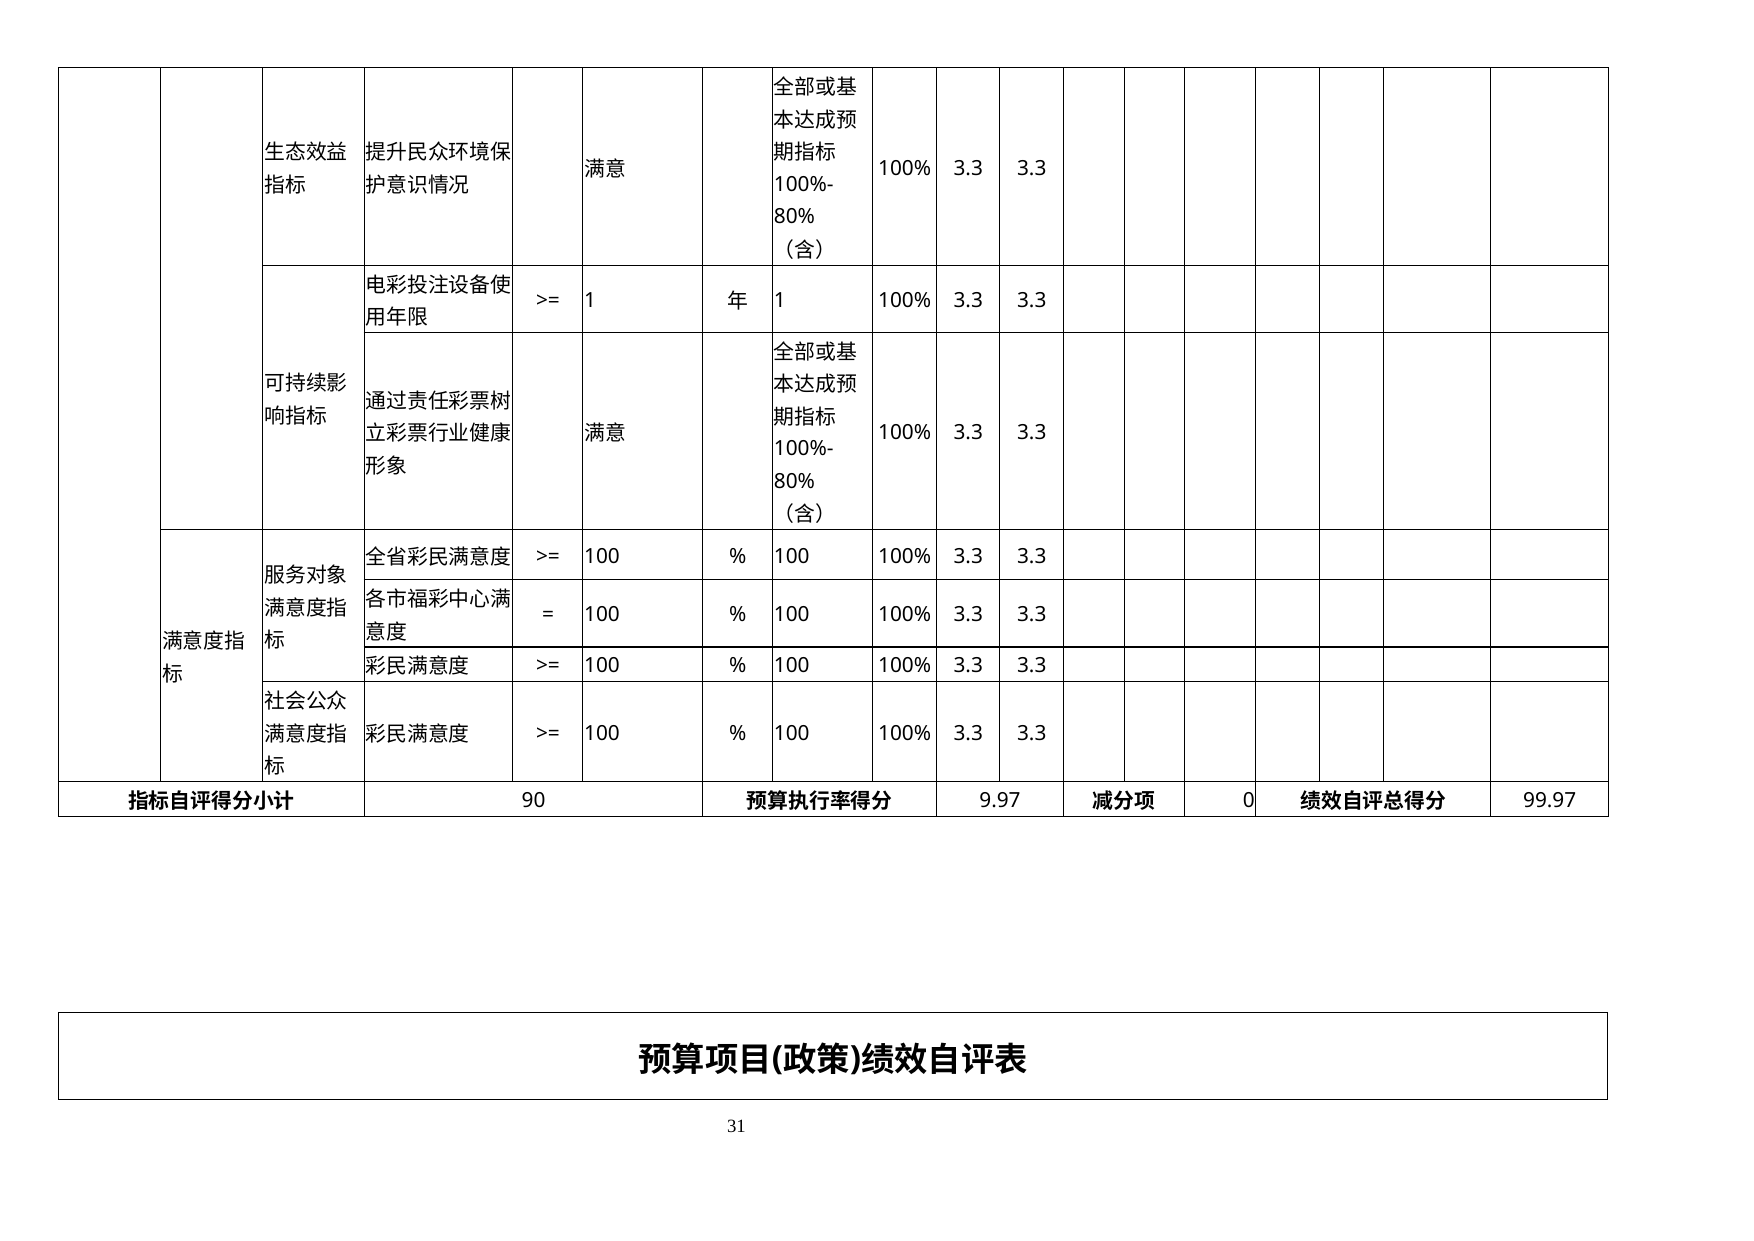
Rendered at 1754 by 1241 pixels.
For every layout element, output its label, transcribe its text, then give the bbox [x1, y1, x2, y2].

table_cell 全省彩民满意度 [365, 530, 512, 579]
table_cell >= [513, 530, 582, 579]
table_cell 预算执行率得分 [703, 782, 936, 816]
table_cell % [703, 580, 772, 646]
table_cell [1256, 580, 1319, 646]
table_cell 3.3 [1000, 333, 1063, 529]
table_cell [1384, 682, 1490, 781]
table_cell [1384, 580, 1490, 646]
table_cell 彩民满意度 [365, 648, 512, 681]
table_cell [1256, 68, 1319, 264]
table_cell [1125, 266, 1184, 332]
table_cell 社会公众满意度指标 [263, 682, 364, 781]
table_cell [1185, 648, 1255, 681]
table_cell [1384, 648, 1490, 681]
table_cell 生态效益指标 [263, 68, 364, 264]
table_cell [1384, 333, 1490, 529]
table_cell [1256, 266, 1319, 332]
table_cell [1491, 530, 1608, 579]
table_cell 各市福彩中心满意度 [365, 580, 512, 646]
table_cell 3.3 [937, 266, 999, 332]
table_cell 1 [583, 266, 702, 332]
table_cell 9.97 [937, 782, 1063, 816]
table_cell [1320, 68, 1383, 264]
table_cell [1185, 530, 1255, 579]
table_cell [1185, 266, 1255, 332]
table_cell [1125, 648, 1184, 681]
table_cell [1320, 682, 1383, 781]
table_cell 100% [873, 580, 936, 646]
table_cell 3.3 [937, 530, 999, 579]
table_cell % [703, 530, 772, 579]
table_cell 全部或基本达成预期指标100%-80%（含） [773, 68, 872, 264]
table_cell 100 [583, 648, 702, 681]
table_cell [1185, 580, 1255, 646]
table_cell 彩民满意度 [365, 682, 512, 781]
table_cell [1491, 333, 1608, 529]
table_cell [1256, 333, 1319, 529]
table_cell 满意 [583, 68, 702, 264]
table_cell [1491, 68, 1608, 264]
table_cell [1491, 266, 1608, 332]
table_cell 电彩投注设备使用年限 [365, 266, 512, 332]
table_cell [703, 68, 772, 264]
table_cell = [513, 580, 582, 646]
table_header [59, 1013, 1607, 1099]
table_cell [1491, 580, 1608, 646]
table_cell [703, 333, 772, 529]
table_cell 100% [873, 333, 936, 529]
table_cell 100 [583, 580, 702, 646]
table_cell [1384, 266, 1490, 332]
table_cell 3.3 [937, 68, 999, 264]
table_cell [1256, 648, 1319, 681]
table_cell [1491, 648, 1608, 681]
table_cell 全部或基本达成预期指标100%-80%（含） [773, 333, 872, 529]
table_cell 提升民众环境保护意识情况 [365, 68, 512, 264]
table_cell 3.3 [1000, 648, 1063, 681]
table_cell [1320, 333, 1383, 529]
table_cell 3.3 [937, 580, 999, 646]
table_cell [1125, 68, 1184, 264]
table_cell [1064, 68, 1124, 264]
table_cell >= [513, 682, 582, 781]
table_cell [1185, 682, 1255, 781]
table_cell [1125, 530, 1184, 579]
table_cell 3.3 [937, 648, 999, 681]
table_cell 3.3 [1000, 682, 1063, 781]
table_cell [1491, 682, 1608, 781]
table_cell 绩效自评总得分 [1256, 782, 1490, 816]
table_cell 0 [1185, 782, 1255, 816]
table_cell 满意 [583, 333, 702, 529]
table_cell [1320, 266, 1383, 332]
table_cell % [703, 682, 772, 781]
table_cell 100 [583, 530, 702, 579]
table_cell 可持续影响指标 [263, 266, 364, 529]
table_cell [1064, 266, 1124, 332]
table_cell 服务对象满意度指标 [263, 530, 364, 681]
table_cell 3.3 [1000, 266, 1063, 332]
table_cell [1320, 580, 1383, 646]
table_cell [1384, 68, 1490, 264]
table_cell 年 [703, 266, 772, 332]
table_cell >= [513, 266, 582, 332]
table_cell 100 [773, 530, 872, 579]
table_cell [1064, 648, 1124, 681]
table_cell [1125, 580, 1184, 646]
table_cell 100% [873, 266, 936, 332]
table_cell 3.3 [1000, 68, 1063, 264]
table_cell [513, 333, 582, 529]
table_cell [1256, 530, 1319, 579]
table_cell 100 [773, 580, 872, 646]
table_cell [1320, 648, 1383, 681]
table_cell >= [513, 648, 582, 681]
table_cell 100% [873, 648, 936, 681]
table_cell [1320, 530, 1383, 579]
table_cell 3.3 [937, 682, 999, 781]
table_cell 1 [773, 266, 872, 332]
table_cell [1125, 682, 1184, 781]
table_cell [1384, 530, 1490, 579]
table_cell [1185, 68, 1255, 264]
table_cell 指标自评得分小计 [59, 782, 364, 816]
table_cell 99.97 [1491, 782, 1608, 816]
table_cell [1256, 682, 1319, 781]
table_cell [1064, 333, 1124, 529]
table_cell [1064, 682, 1124, 781]
table_cell 减分项 [1064, 782, 1184, 816]
table_cell [1064, 580, 1124, 646]
table_cell 100% [873, 530, 936, 579]
table_cell [1064, 530, 1124, 579]
table_cell [513, 68, 582, 264]
table_cell 100 [583, 682, 702, 781]
table_cell 100% [873, 682, 936, 781]
table_cell [1125, 333, 1184, 529]
table_cell [1185, 333, 1255, 529]
table_cell 3.3 [1000, 530, 1063, 579]
table_cell 通过责任彩票树立彩票行业健康形象 [365, 333, 512, 529]
table_cell 100 [773, 682, 872, 781]
table_cell % [703, 648, 772, 681]
table_cell 100 [773, 648, 872, 681]
table_cell 3.3 [1000, 580, 1063, 646]
table_cell 100% [873, 68, 936, 264]
table_cell 90 [365, 782, 702, 816]
table_cell 满意度指标 [161, 530, 262, 781]
table_cell 3.3 [937, 333, 999, 529]
